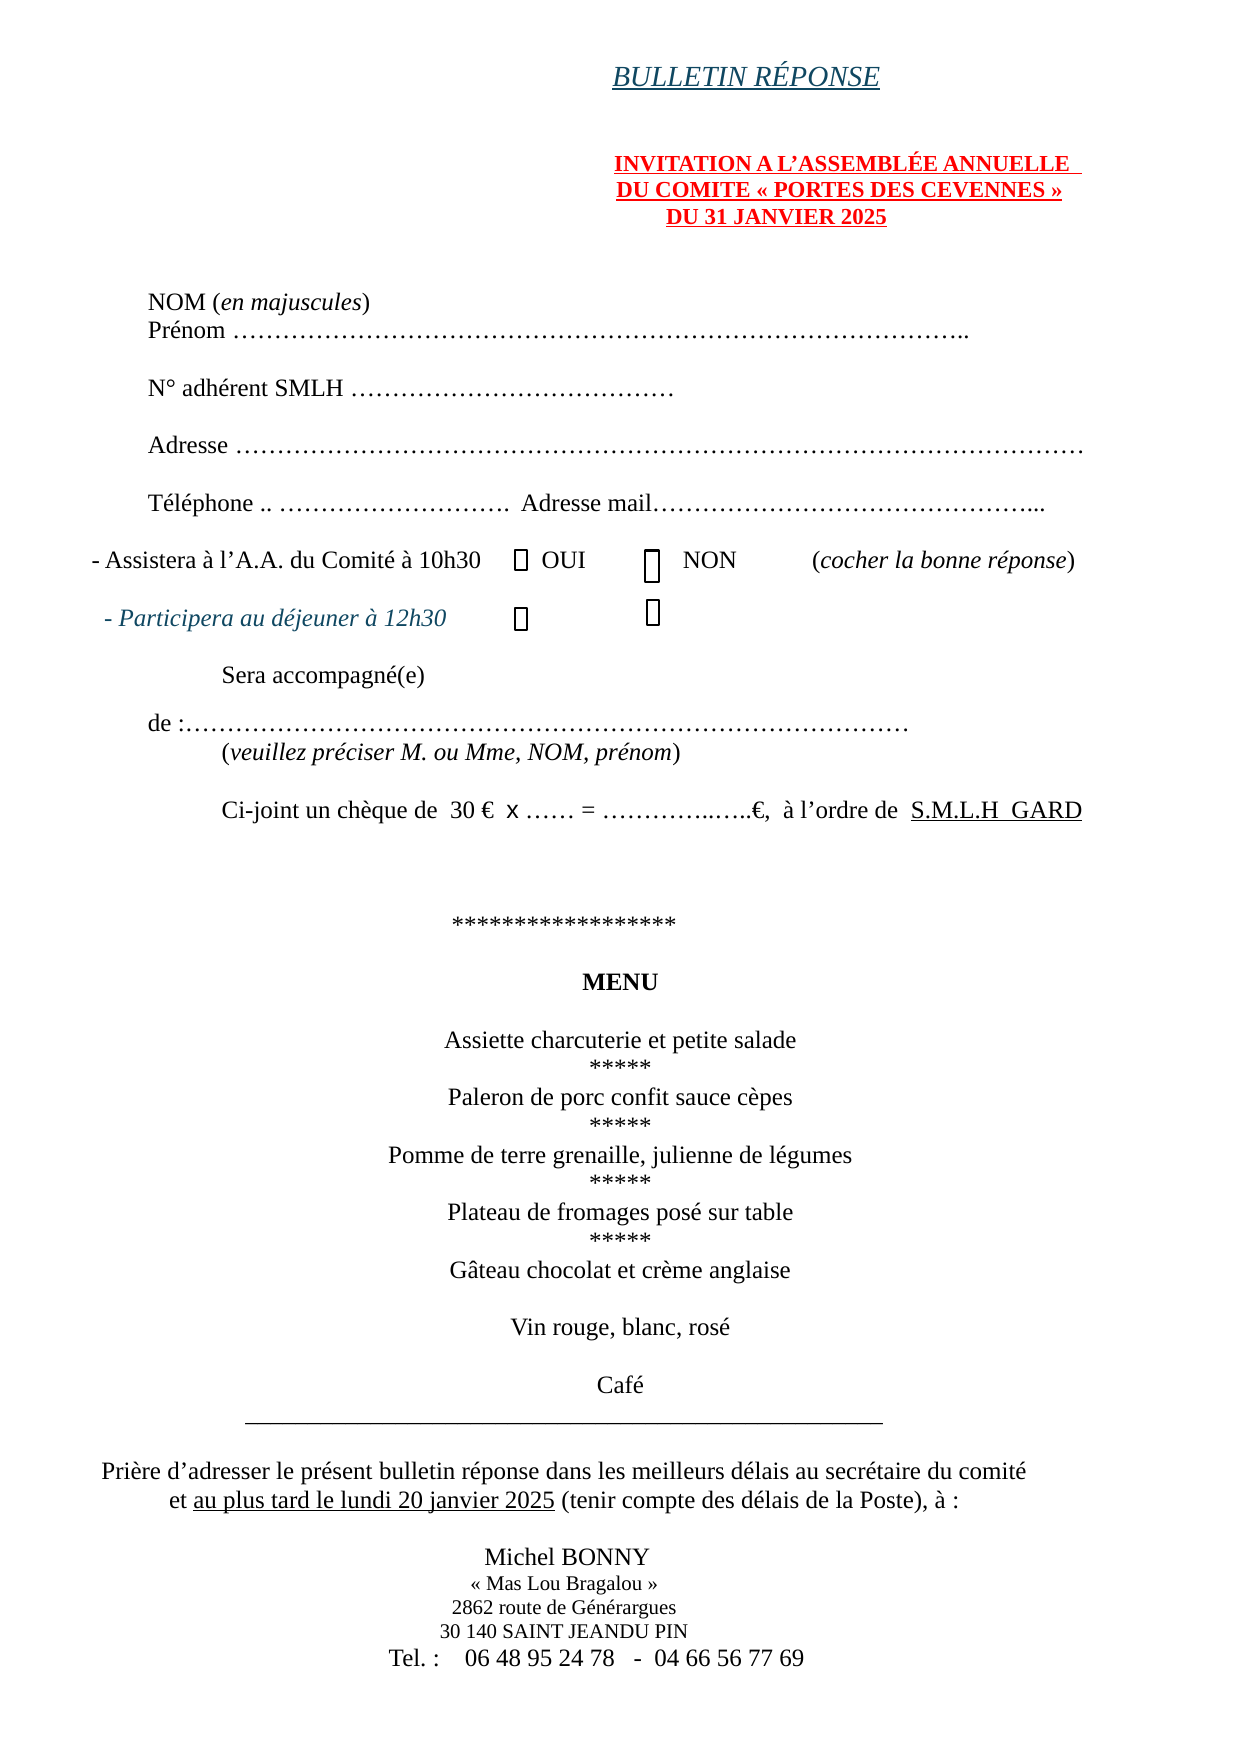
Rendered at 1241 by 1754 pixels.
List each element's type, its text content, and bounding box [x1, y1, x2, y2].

text - Assistera à l’A.A. du Comité à 10h30 OUI NON (cocher la bonne réponse) [91, 545, 1092, 574]
text Paleron de porc confit sauce cèpes [148, 1082, 1092, 1111]
text (veuillez préciser M. ou Mme, NOM, prénom) [148, 737, 1092, 766]
text Ci-joint un chèque de 30 € x …… = …………..…..€, à l’ordre de S.M.L.H GARD [148, 794, 1092, 823]
text N° adhérent SMLH ………………………………… [148, 373, 1092, 402]
text Pomme de terre grenaille, julienne de légumes [148, 1140, 1092, 1168]
text 30 140 SAINT JEANDU PIN [35, 1619, 1092, 1643]
text ***** [148, 1168, 1092, 1197]
text Vin rouge, blanc, rosé [148, 1312, 1092, 1341]
text 2862 route de Générargues [35, 1595, 1092, 1619]
text Plateau de fromages posé sur table [148, 1197, 1092, 1226]
text Michel BONNY [35, 1542, 1092, 1571]
text ****************** [35, 910, 1092, 938]
text Tel. : 06 48 95 24 78 - 04 66 56 77 69 [35, 1643, 1092, 1672]
text Assiette charcuterie et petite salade [148, 1025, 1092, 1053]
text Sera accompagné(e) [148, 660, 1092, 689]
text DU COMITE « PORTES DES CEVENNES » [330, 176, 1092, 203]
subtitle - Participera au déjeuner à 12h30 [35, 603, 1092, 632]
text NOM (en majuscules) Prénom …………………………………………………………………………….. [148, 287, 1092, 344]
text ___________________________________________________ [35, 1398, 1092, 1427]
text Café [148, 1370, 1092, 1398]
text ***** [148, 1053, 1092, 1082]
text ***** [148, 1226, 1092, 1255]
text DU 31 JANVIER 2025 [330, 203, 1092, 229]
text ***** [148, 1111, 1092, 1140]
text Adresse ………………………………………………………………………………………… [148, 430, 1092, 459]
text Gâteau chocolat et crème anglaise [148, 1255, 1092, 1283]
text INVITATION A L’ASSEMBLÉE ANNUELLE [478, 150, 1092, 176]
text « Mas Lou Bragalou » [35, 1571, 1092, 1595]
text Prière d’adresser le présent bulletin réponse dans les meilleurs délais au secrétaire du comité [35, 1456, 1092, 1485]
text MENU [148, 967, 1092, 996]
text et au plus tard le lundi 20 janvier 2025 (tenir compte des délais de la Poste), à : [35, 1485, 1092, 1513]
text de :…………………………………………………………………………… [148, 708, 1092, 737]
subtitle BULLETIN RÉPONSE [148, 59, 1092, 93]
text Téléphone .. ………………………. Adresse mail………………………………………... [148, 488, 1092, 517]
